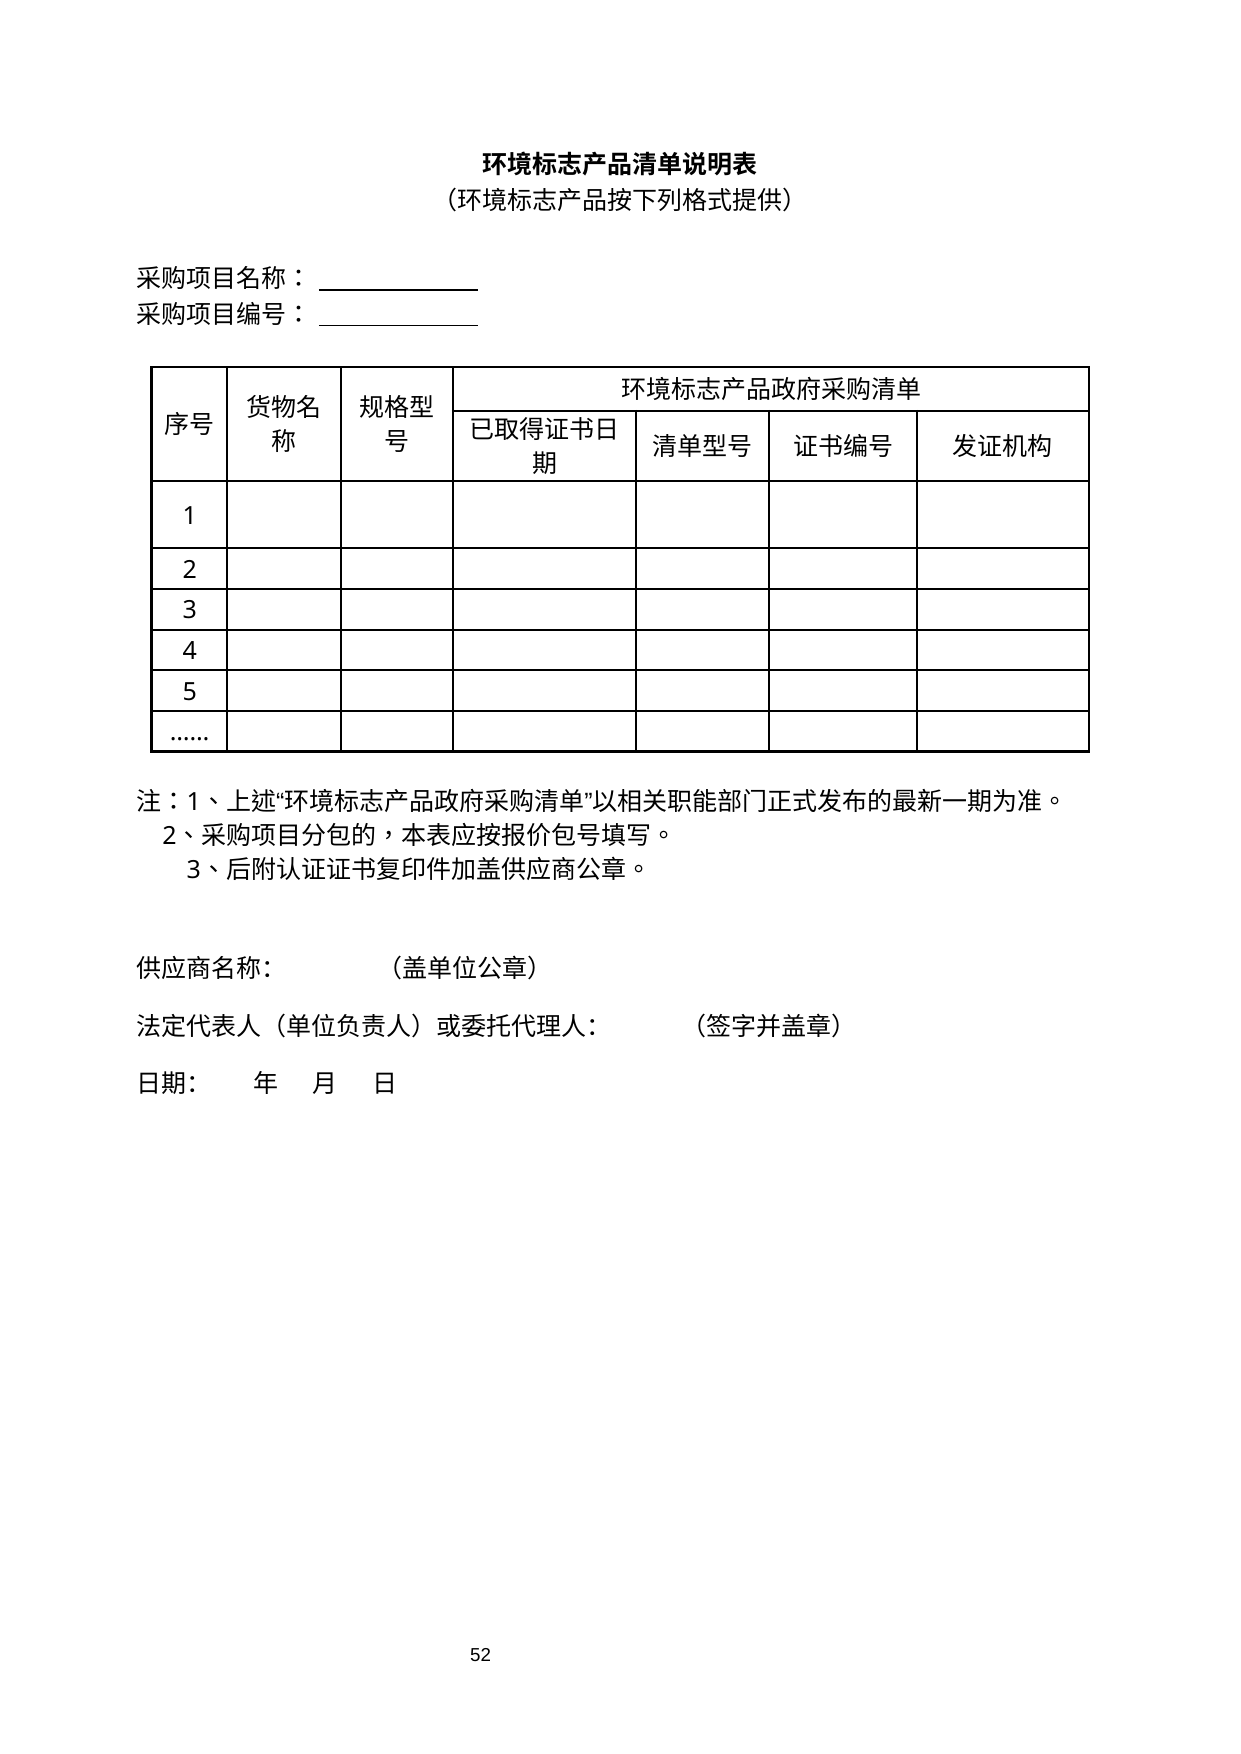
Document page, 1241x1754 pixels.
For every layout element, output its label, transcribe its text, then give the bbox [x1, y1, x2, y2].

table_cell 3 [153, 590, 226, 628]
table_cell [342, 712, 452, 750]
table_header 货物名称 [228, 368, 340, 480]
table_cell [770, 590, 916, 628]
text （环境标志产品按下列格式提供） [136, 186, 1104, 215]
text 日期： 年 月 日 [136, 1069, 1104, 1098]
table_cell 1 [153, 482, 226, 547]
table_cell [770, 671, 916, 710]
table_cell [637, 712, 768, 750]
table_header 规格型号 [342, 368, 452, 480]
table_cell 2 [153, 549, 226, 588]
table_cell [342, 549, 452, 588]
table_cell [228, 631, 340, 669]
table_cell [454, 482, 635, 547]
table_cell [918, 549, 1088, 588]
text 采购项目编号： [136, 300, 1104, 329]
table_cell [770, 631, 916, 669]
table_cell [228, 671, 340, 710]
table_cell …… [153, 712, 226, 750]
table_cell [770, 482, 916, 547]
table_cell 4 [153, 631, 226, 669]
table_cell [637, 590, 768, 628]
table_cell 5 [153, 671, 226, 710]
table_cell [918, 671, 1088, 710]
text 注：1、上述“环境标志产品政府采购清单”以相关职能部门正式发布的最新一期为准。 [136, 784, 1104, 818]
table_cell [228, 549, 340, 588]
table_cell [637, 631, 768, 669]
table_cell [454, 671, 635, 710]
table_cell [228, 590, 340, 628]
table_cell [228, 712, 340, 750]
text 供应商名称： （盖单位公章） [136, 954, 1104, 983]
table_cell [454, 549, 635, 588]
table_cell [454, 590, 635, 628]
table_cell 已取得证书日期 [454, 412, 635, 480]
text 采购项目名称： [136, 264, 1104, 293]
table_header 环境标志产品政府采购清单 [454, 368, 1088, 410]
table_cell [918, 712, 1088, 750]
table_cell 清单型号 [637, 412, 768, 480]
text 2、采购项目分包的，本表应按报价包号填写。 [136, 818, 1104, 852]
table_cell [918, 631, 1088, 669]
text 3、后附认证证书复印件加盖供应商公章。 [136, 852, 1104, 886]
table_cell [342, 631, 452, 669]
table_cell [918, 590, 1088, 628]
table_cell 发证机构 [918, 412, 1088, 480]
text 法定代表人（单位负责人）或委托代理人： （签字并盖章） [136, 1011, 1104, 1040]
table_cell [228, 482, 340, 547]
table_cell 证书编号 [770, 412, 916, 480]
table_header 序号 [153, 368, 226, 480]
table_cell [342, 590, 452, 628]
table_cell [637, 549, 768, 588]
table_cell [454, 712, 635, 750]
table_cell [342, 482, 452, 547]
table_cell [918, 482, 1088, 547]
table_cell [770, 712, 916, 750]
table_cell [637, 671, 768, 710]
table_cell [637, 482, 768, 547]
text 环境标志产品清单说明表 [136, 150, 1104, 179]
table_cell [770, 549, 916, 588]
table_cell [342, 671, 452, 710]
table_cell [454, 631, 635, 669]
